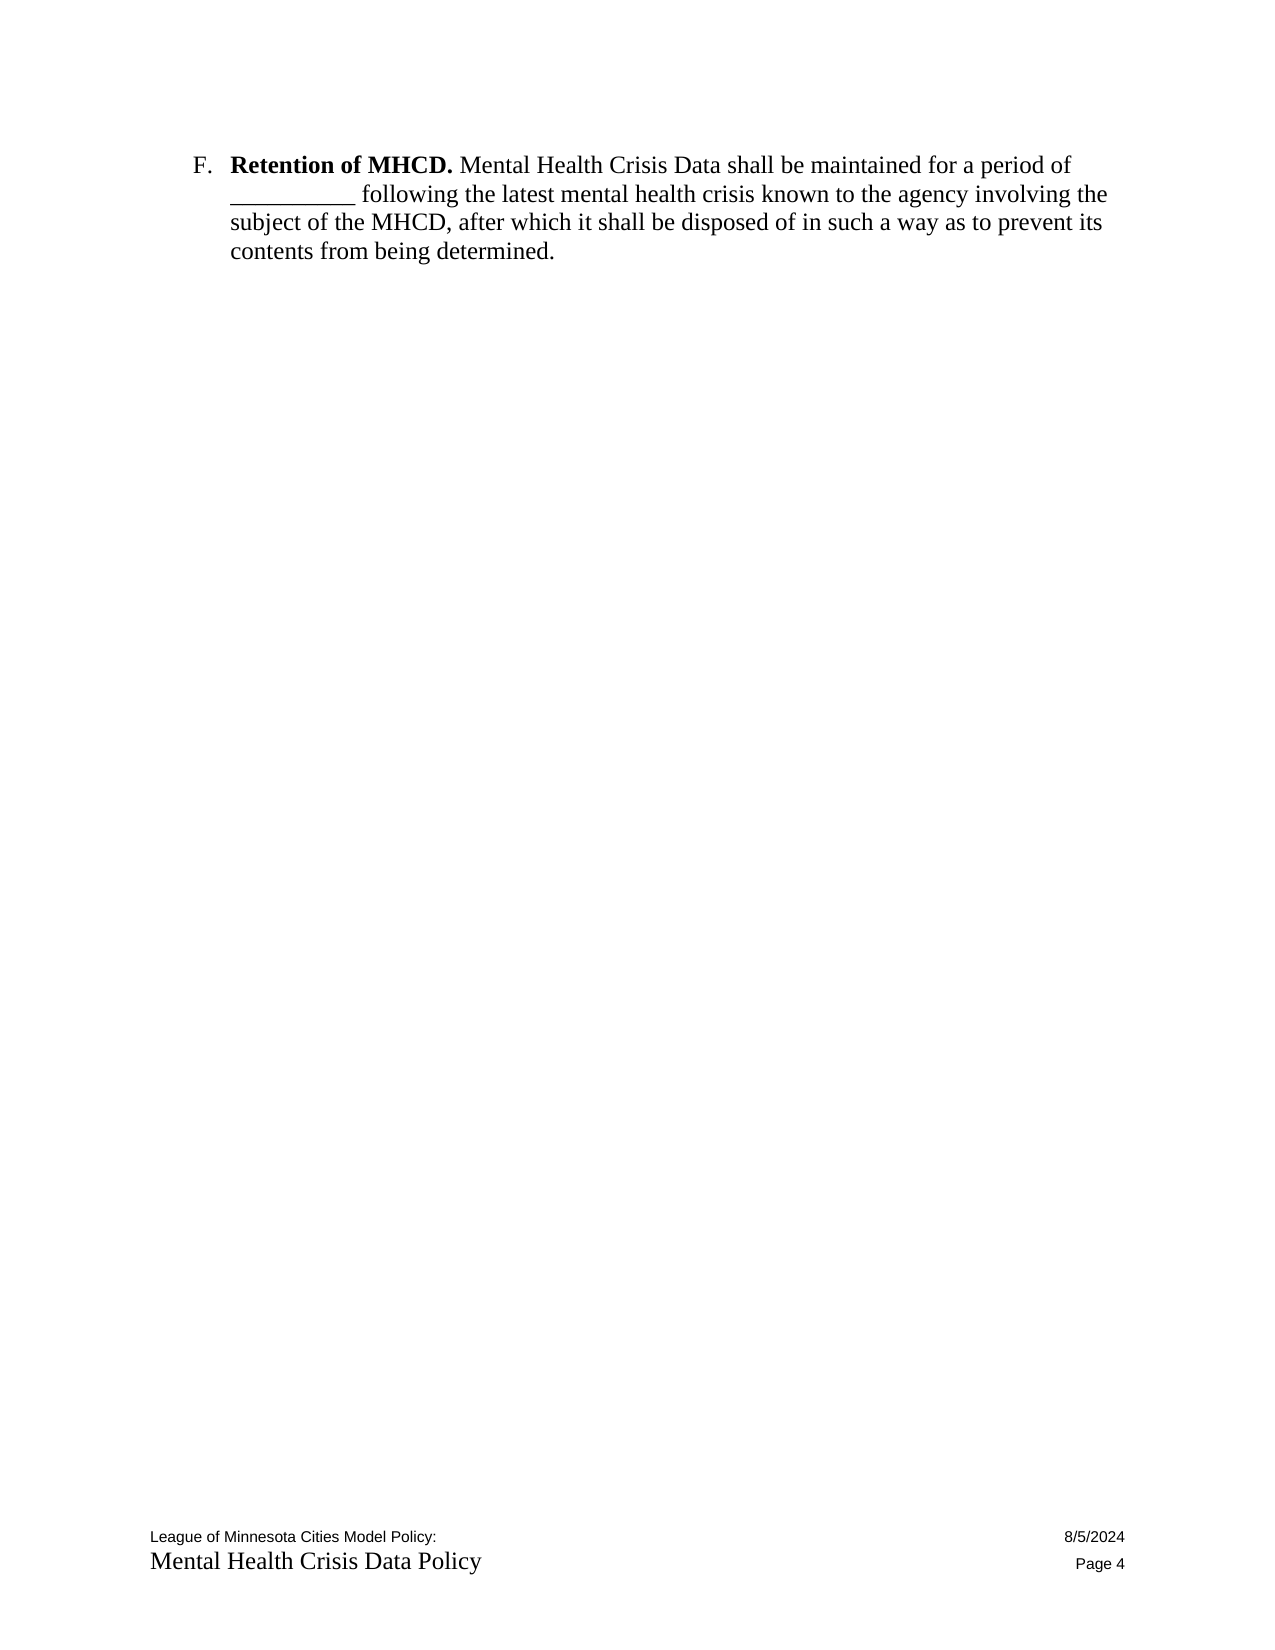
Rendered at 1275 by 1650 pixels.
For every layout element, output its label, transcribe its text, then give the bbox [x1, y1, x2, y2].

list Retention of MHCD. Mental Health Crisis Data shall be maintained for a period of __________ following the latest mental health crisis known to the agency involving the subject of the MHCD, after which it shall be disposed of in such a way as to prevent its contents from being determined. [193, 150, 1125, 265]
